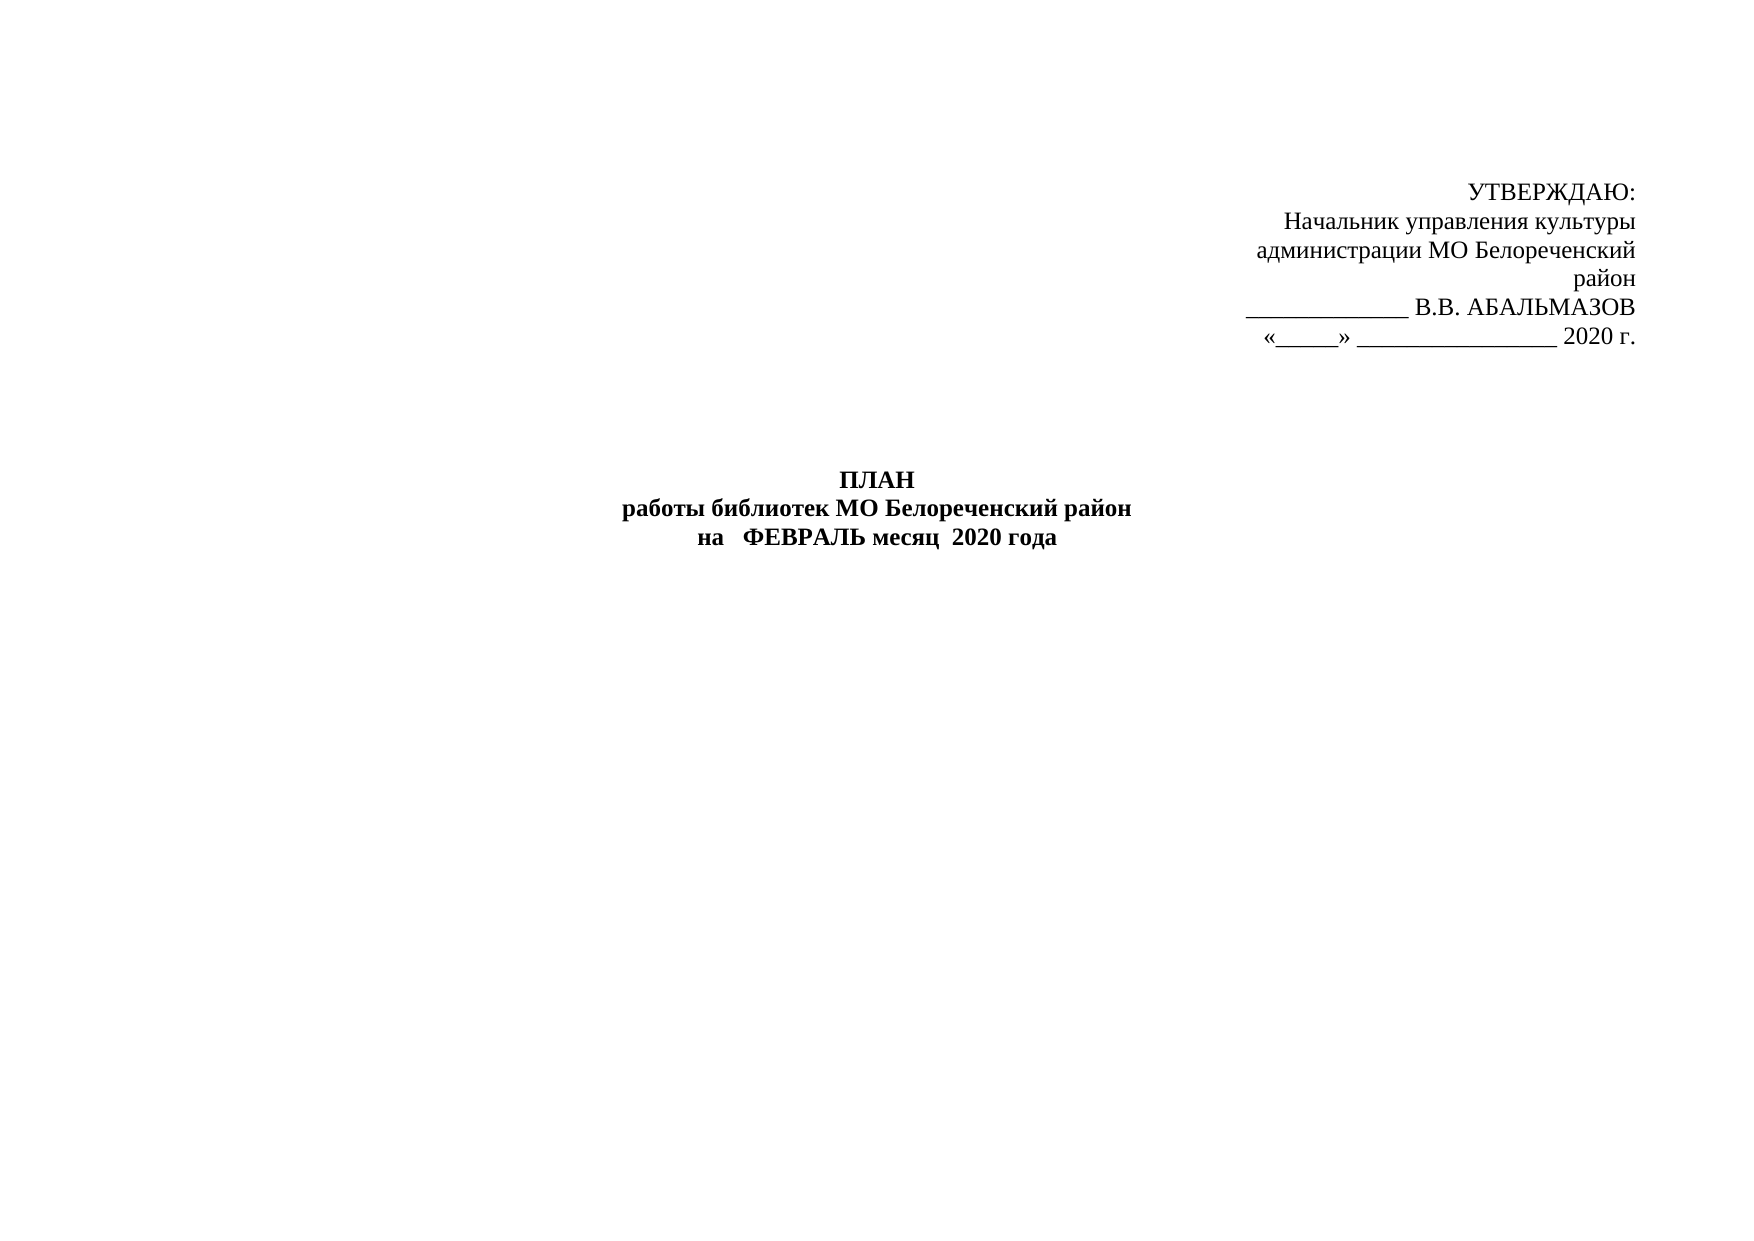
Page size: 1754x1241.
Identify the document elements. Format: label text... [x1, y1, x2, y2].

text Начальник управления культуры [118, 206, 1636, 235]
text _____________ В.В. АБАЛЬМАЗОВ [118, 292, 1636, 321]
text на ФЕВРАЛЬ месяц 2020 года [118, 522, 1636, 551]
text администрации МО Белореченский [118, 235, 1636, 263]
text ПЛАН [118, 465, 1636, 493]
text район [118, 263, 1636, 292]
text УТВЕРЖДАЮ: [118, 177, 1636, 206]
text «_____» ________________ . [118, 321, 1636, 350]
text работы библиотек МО Белореченский район [118, 493, 1636, 522]
